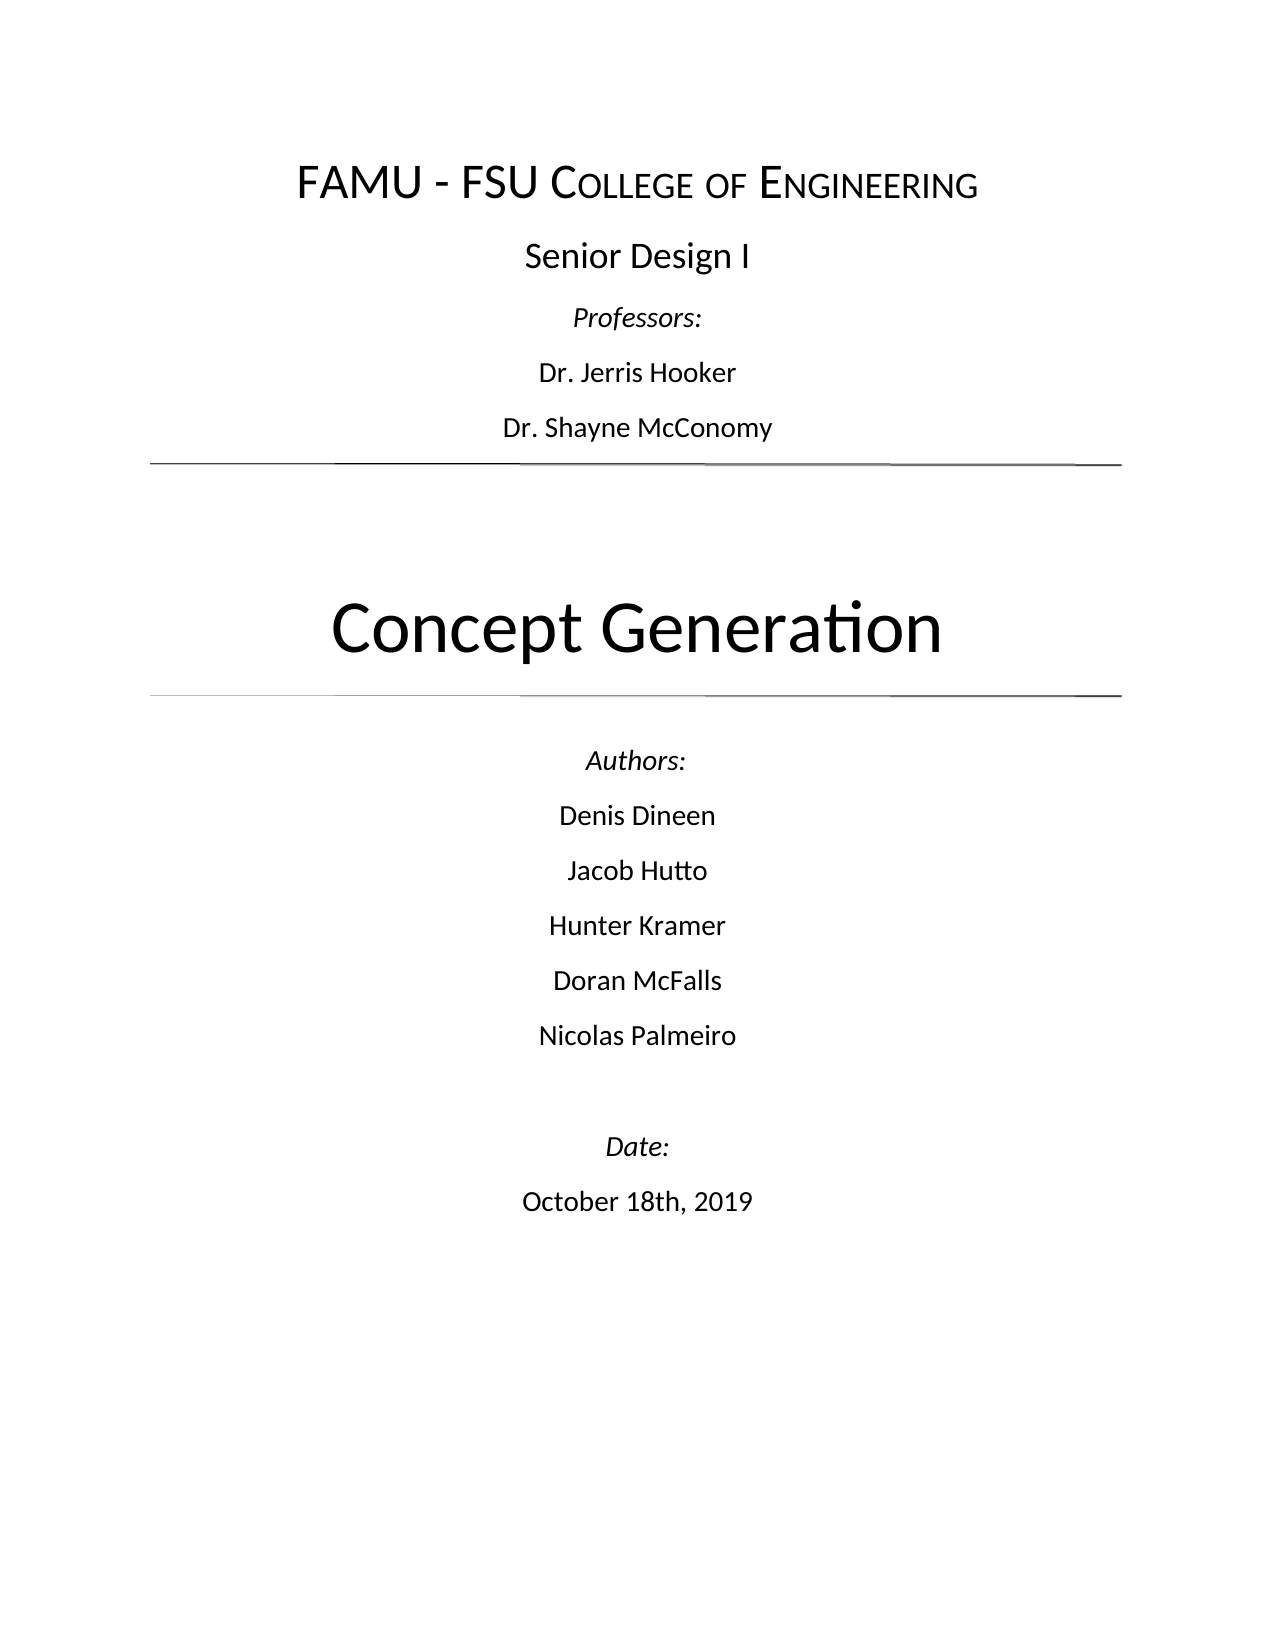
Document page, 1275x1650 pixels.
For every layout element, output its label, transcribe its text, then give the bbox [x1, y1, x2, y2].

text Doran McFalls [150, 962, 1125, 998]
text Dr. Shayne McConomy [150, 409, 1125, 444]
text Concept Generation [150, 579, 1125, 671]
text Senior Design I [150, 232, 1125, 278]
text FAMU - FSU COLLEGE OF ENGINEERING [150, 150, 1125, 211]
text Hunter Kramer [150, 907, 1125, 943]
text Date: [150, 1128, 1125, 1163]
text Denis Dineen [150, 797, 1125, 833]
picture [150, 695, 1125, 702]
text October 18th, 2019 [150, 1183, 1125, 1218]
picture [150, 463, 1125, 471]
text Authors: [150, 742, 1125, 777]
text Jacob Hutto [150, 852, 1125, 888]
text Nicolas Palmeiro [150, 1017, 1125, 1053]
text Professors: [150, 299, 1125, 334]
text Dr. Jerris Hooker [150, 354, 1125, 389]
